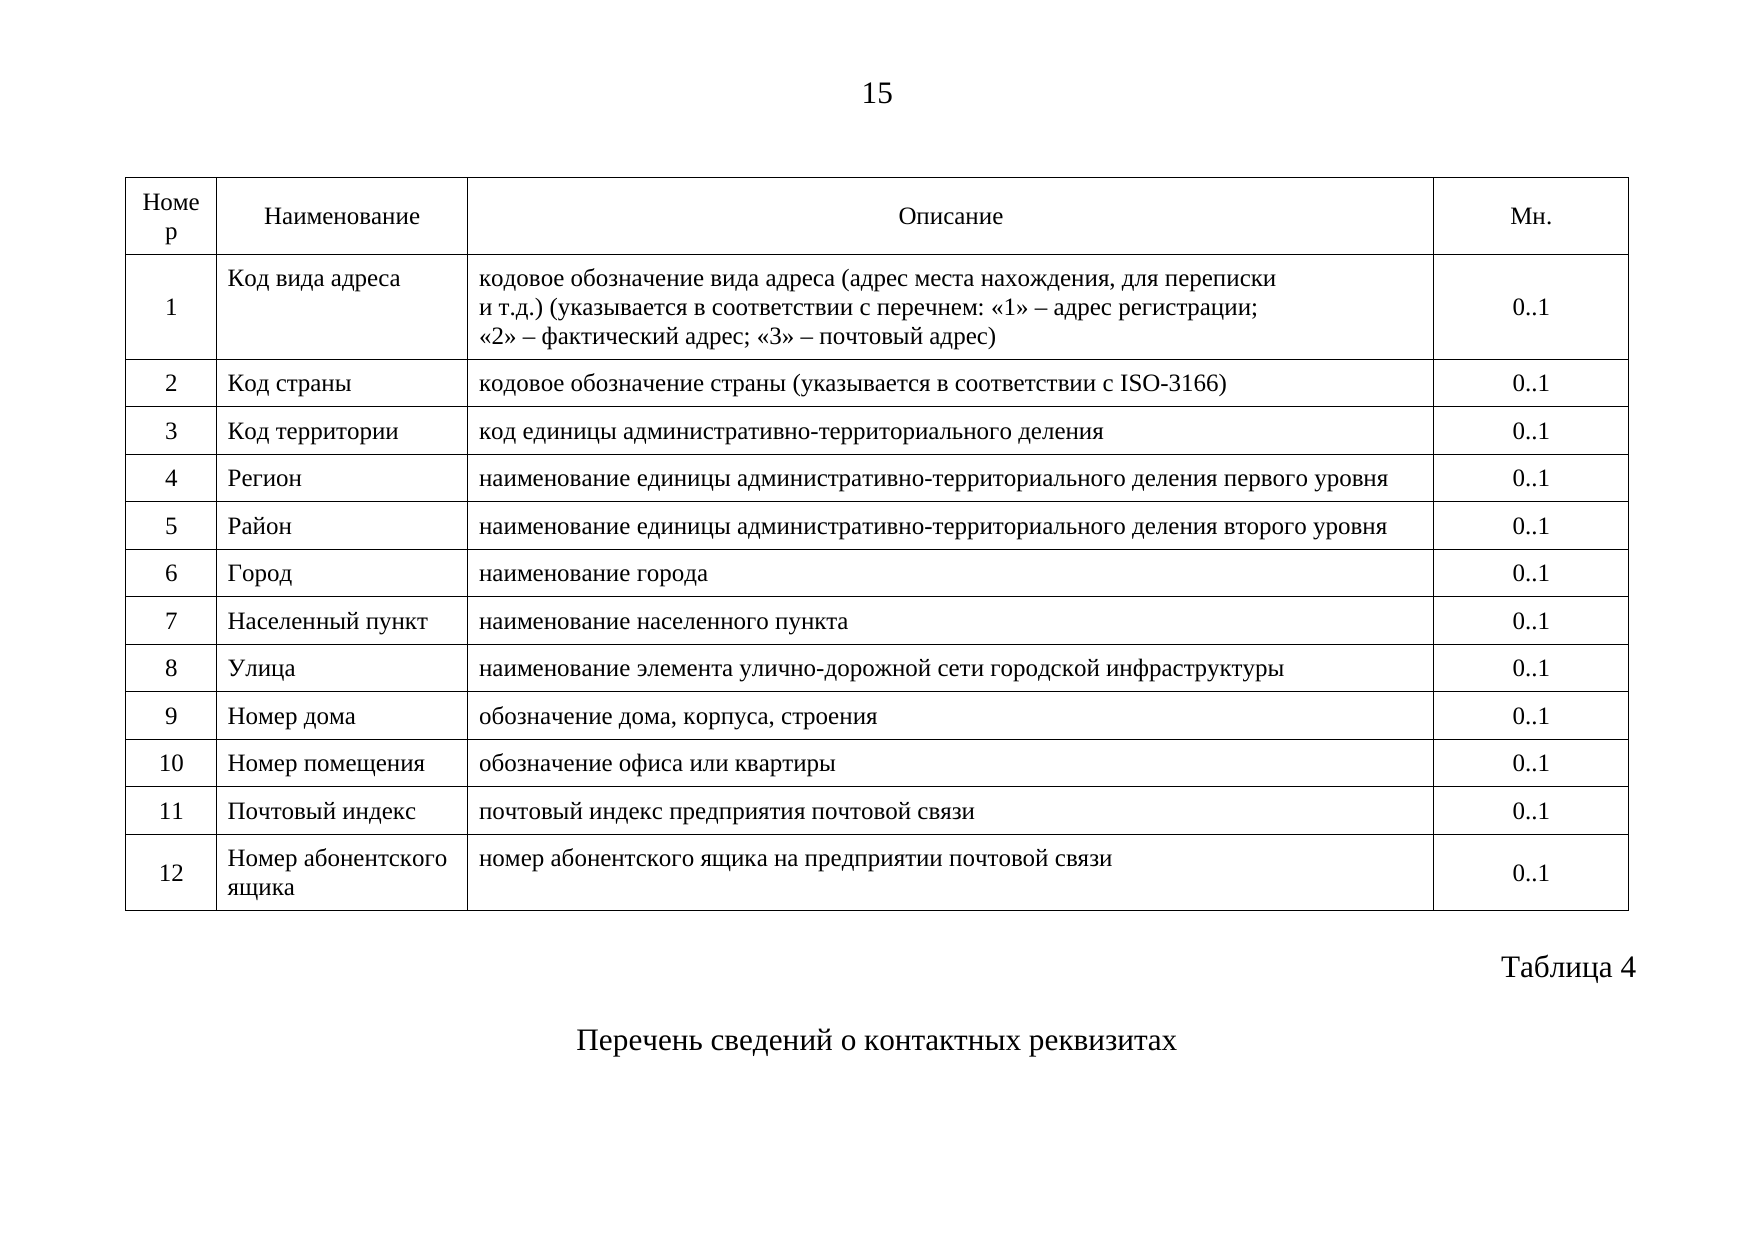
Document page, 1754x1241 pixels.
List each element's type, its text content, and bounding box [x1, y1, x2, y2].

table_cell 12 [126, 835, 216, 910]
table_cell кодовое обозначение вида адреса (адрес места нахождения, для переписки и т.д.) (указывается в соответствии с перечнем: «1» – адрес регистрации; «2» – фактический адрес; «3» – почтовый адрес) [468, 255, 1433, 358]
table_cell 1 [126, 255, 216, 358]
table_cell 0..1 [1434, 455, 1628, 501]
table_cell 0..1 [1434, 407, 1628, 453]
table_cell 6 [126, 550, 216, 596]
table_cell 7 [126, 597, 216, 643]
table_cell Населенный пункт [217, 597, 467, 643]
table_cell Код территории [217, 407, 467, 453]
table_cell 0..1 [1434, 835, 1628, 910]
table_header Номер [126, 178, 216, 253]
table_cell 0..1 [1434, 787, 1628, 833]
table_cell Город [217, 550, 467, 596]
table_cell обозначение дома, корпуса, строения [468, 692, 1433, 738]
table_cell 0..1 [1434, 597, 1628, 643]
table_cell Код вида адреса [217, 255, 467, 358]
table_cell наименование единицы административно-территориального деления второго уровня [468, 502, 1433, 548]
table_cell наименование элемента улично-дорожной сети городской инфраструктуры [468, 645, 1433, 691]
table_cell 9 [126, 692, 216, 738]
table_cell Регион [217, 455, 467, 501]
table_cell 0..1 [1434, 645, 1628, 691]
table_cell 0..1 [1434, 255, 1628, 358]
table_cell кодовое обозначение страны (указывается в соответствии с ISO-3166) [468, 360, 1433, 406]
table_cell 11 [126, 787, 216, 833]
table_cell Код страны [217, 360, 467, 406]
table_cell обозначение офиса или квартиры [468, 740, 1433, 786]
table_cell Улица [217, 645, 467, 691]
table_cell Номер абонентского ящика [217, 835, 467, 910]
table_cell почтовый индекс предприятия почтовой связи [468, 787, 1433, 833]
text Перечень сведений о контактных реквизитах [118, 1022, 1636, 1058]
text Таблица 4 [118, 948, 1636, 984]
table_header Наименование [217, 178, 467, 253]
table_header Описание [468, 178, 1433, 253]
table_cell Номер помещения [217, 740, 467, 786]
table_cell Номер дома [217, 692, 467, 738]
table_cell 0..1 [1434, 502, 1628, 548]
table_cell 3 [126, 407, 216, 453]
table_cell 5 [126, 502, 216, 548]
table_cell 8 [126, 645, 216, 691]
table_cell 0..1 [1434, 550, 1628, 596]
table_cell 2 [126, 360, 216, 406]
table_cell номер абонентского ящика на предприятии почтовой связи [468, 835, 1433, 910]
table_cell Почтовый индекс [217, 787, 467, 833]
table_cell 4 [126, 455, 216, 501]
table_cell 0..1 [1434, 740, 1628, 786]
table_cell 10 [126, 740, 216, 786]
table_cell код единицы административно-территориального деления [468, 407, 1433, 453]
table_cell наименование города [468, 550, 1433, 596]
table_cell наименование населенного пункта [468, 597, 1433, 643]
table_cell 0..1 [1434, 360, 1628, 406]
table_cell наименование единицы административно-территориального деления первого уровня [468, 455, 1433, 501]
table_cell 0..1 [1434, 692, 1628, 738]
table_header Мн. [1434, 178, 1628, 253]
table_cell Район [217, 502, 467, 548]
